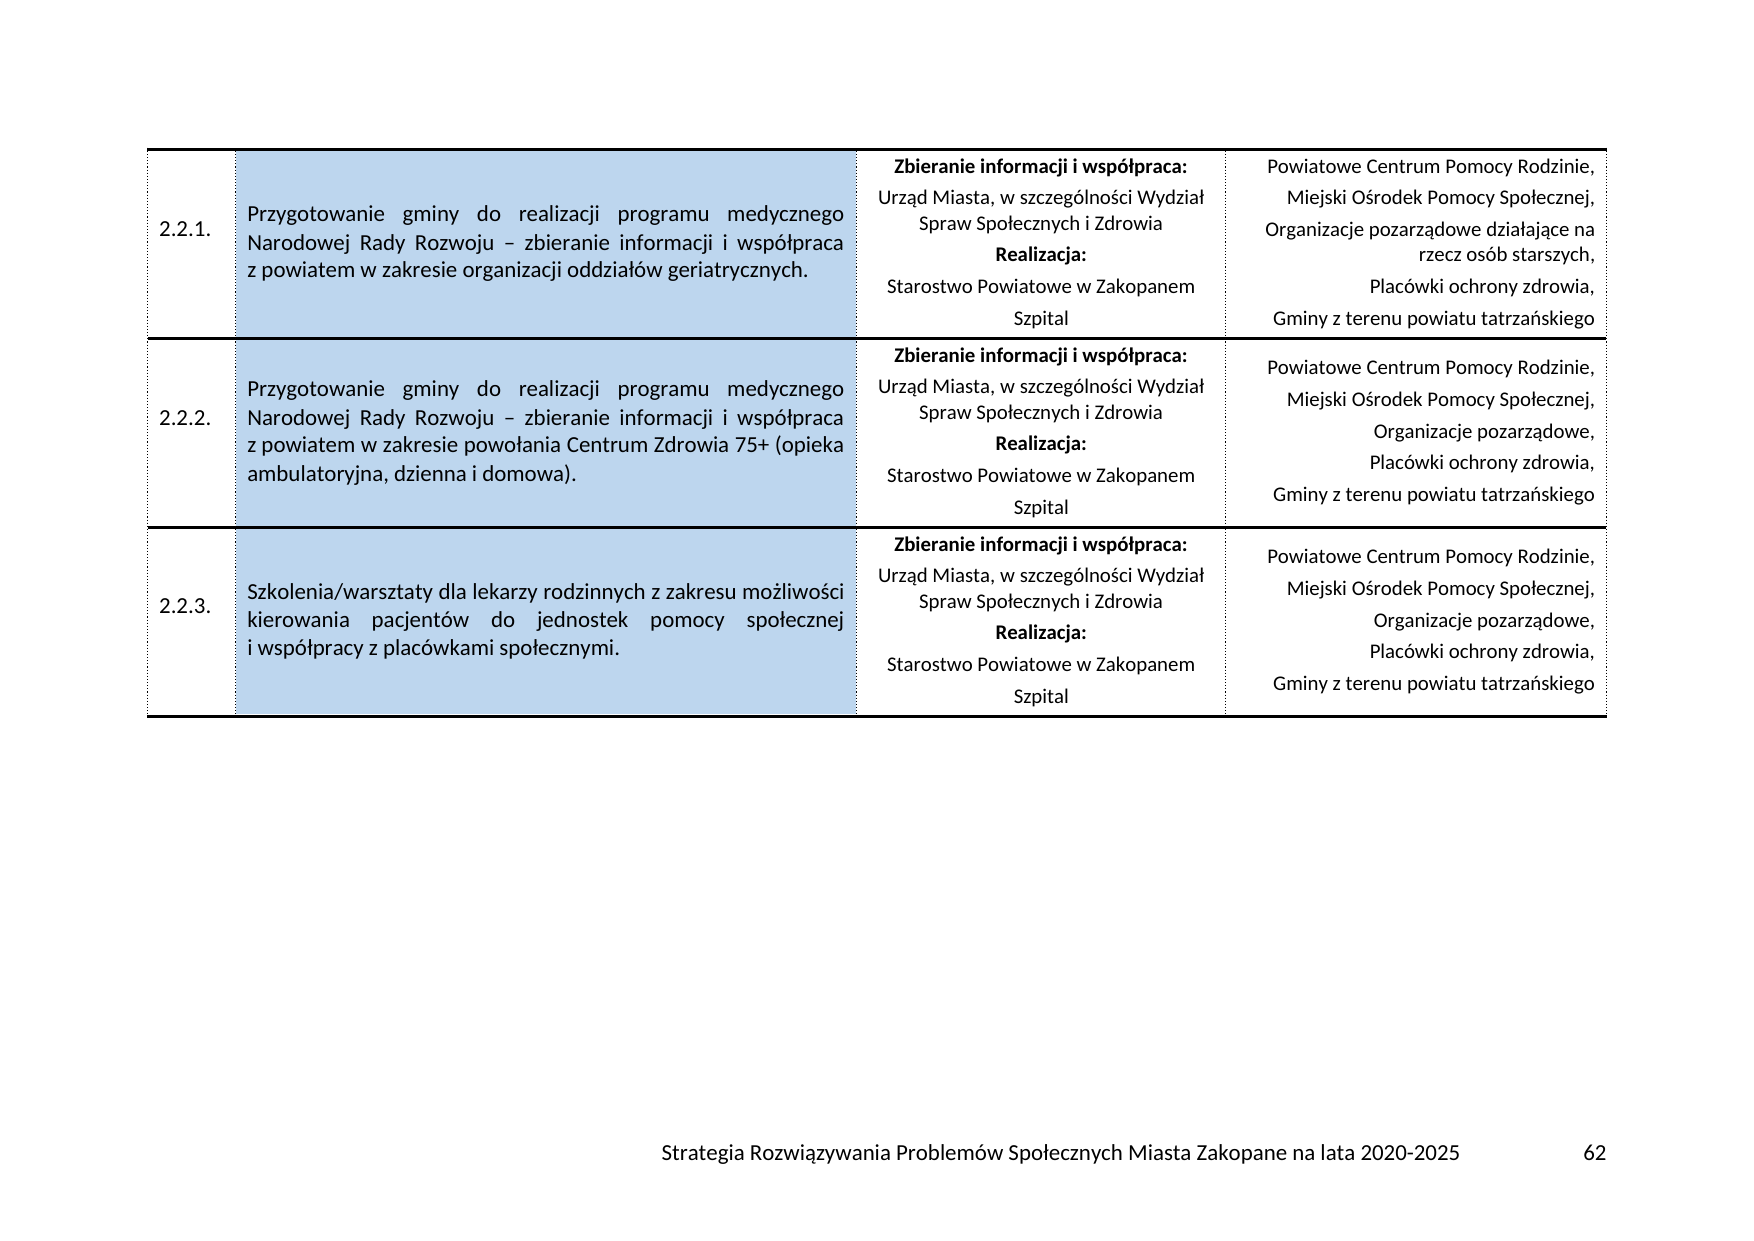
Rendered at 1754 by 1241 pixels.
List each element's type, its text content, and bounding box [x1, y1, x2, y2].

table_cell [148, 529, 236, 714]
table_cell Powiatowe Centrum Pomocy Rodzinie, Miejski Ośrodek Pomocy Społecznej, Organizacje pozarządowe działające na rzecz osób starszych, Placówki ochrony zdrowia, Gminy z terenu powiatu tatrzańskiego [1226, 151, 1606, 337]
table_cell Powiatowe Centrum Pomocy Rodzinie, Miejski Ośrodek Pomocy Społecznej, Organizacje pozarządowe, Placówki ochrony zdrowia, Gminy z terenu powiatu tatrzańskiego [1226, 529, 1606, 714]
table_cell Powiatowe Centrum Pomocy Rodzinie, Miejski Ośrodek Pomocy Społecznej, Organizacje pozarządowe, Placówki ochrony zdrowia, Gminy z terenu powiatu tatrzańskiego [1226, 340, 1606, 526]
table_cell Zbieranie informacji i współpraca: Urząd Miasta, w szczególności Wydział Spraw Społecznych i Zdrowia Realizacja: Starostwo Powiatowe w Zakopanem Szpital [856, 529, 1226, 714]
table_cell [148, 340, 236, 526]
table_cell Przygotowanie gminy do realizacji programu medycznego Narodowej Rady Rozwoju – zbieranie informacji i współpraca z powiatem w zakresie organizacji oddziałów geriatrycznych. [236, 151, 856, 337]
table_cell [148, 151, 236, 337]
table_cell Zbieranie informacji i współpraca: Urząd Miasta, w szczególności Wydział Spraw Społecznych i Zdrowia Realizacja: Starostwo Powiatowe w Zakopanem Szpital [856, 151, 1226, 337]
table_cell Szkolenia/warsztaty dla lekarzy rodzinnych z zakresu możliwości kierowania pacjentów do jednostek pomocy społecznej i współpracy z placówkami społecznymi. [236, 529, 856, 714]
table_cell Przygotowanie gminy do realizacji programu medycznego Narodowej Rady Rozwoju – zbieranie informacji i współpraca z powiatem w zakresie powołania Centrum Zdrowia 75+ (opieka ambulatoryjna, dzienna i domowa). [236, 340, 856, 526]
table_cell Zbieranie informacji i współpraca: Urząd Miasta, w szczególności Wydział Spraw Społecznych i Zdrowia Realizacja: Starostwo Powiatowe w Zakopanem Szpital [856, 340, 1226, 526]
